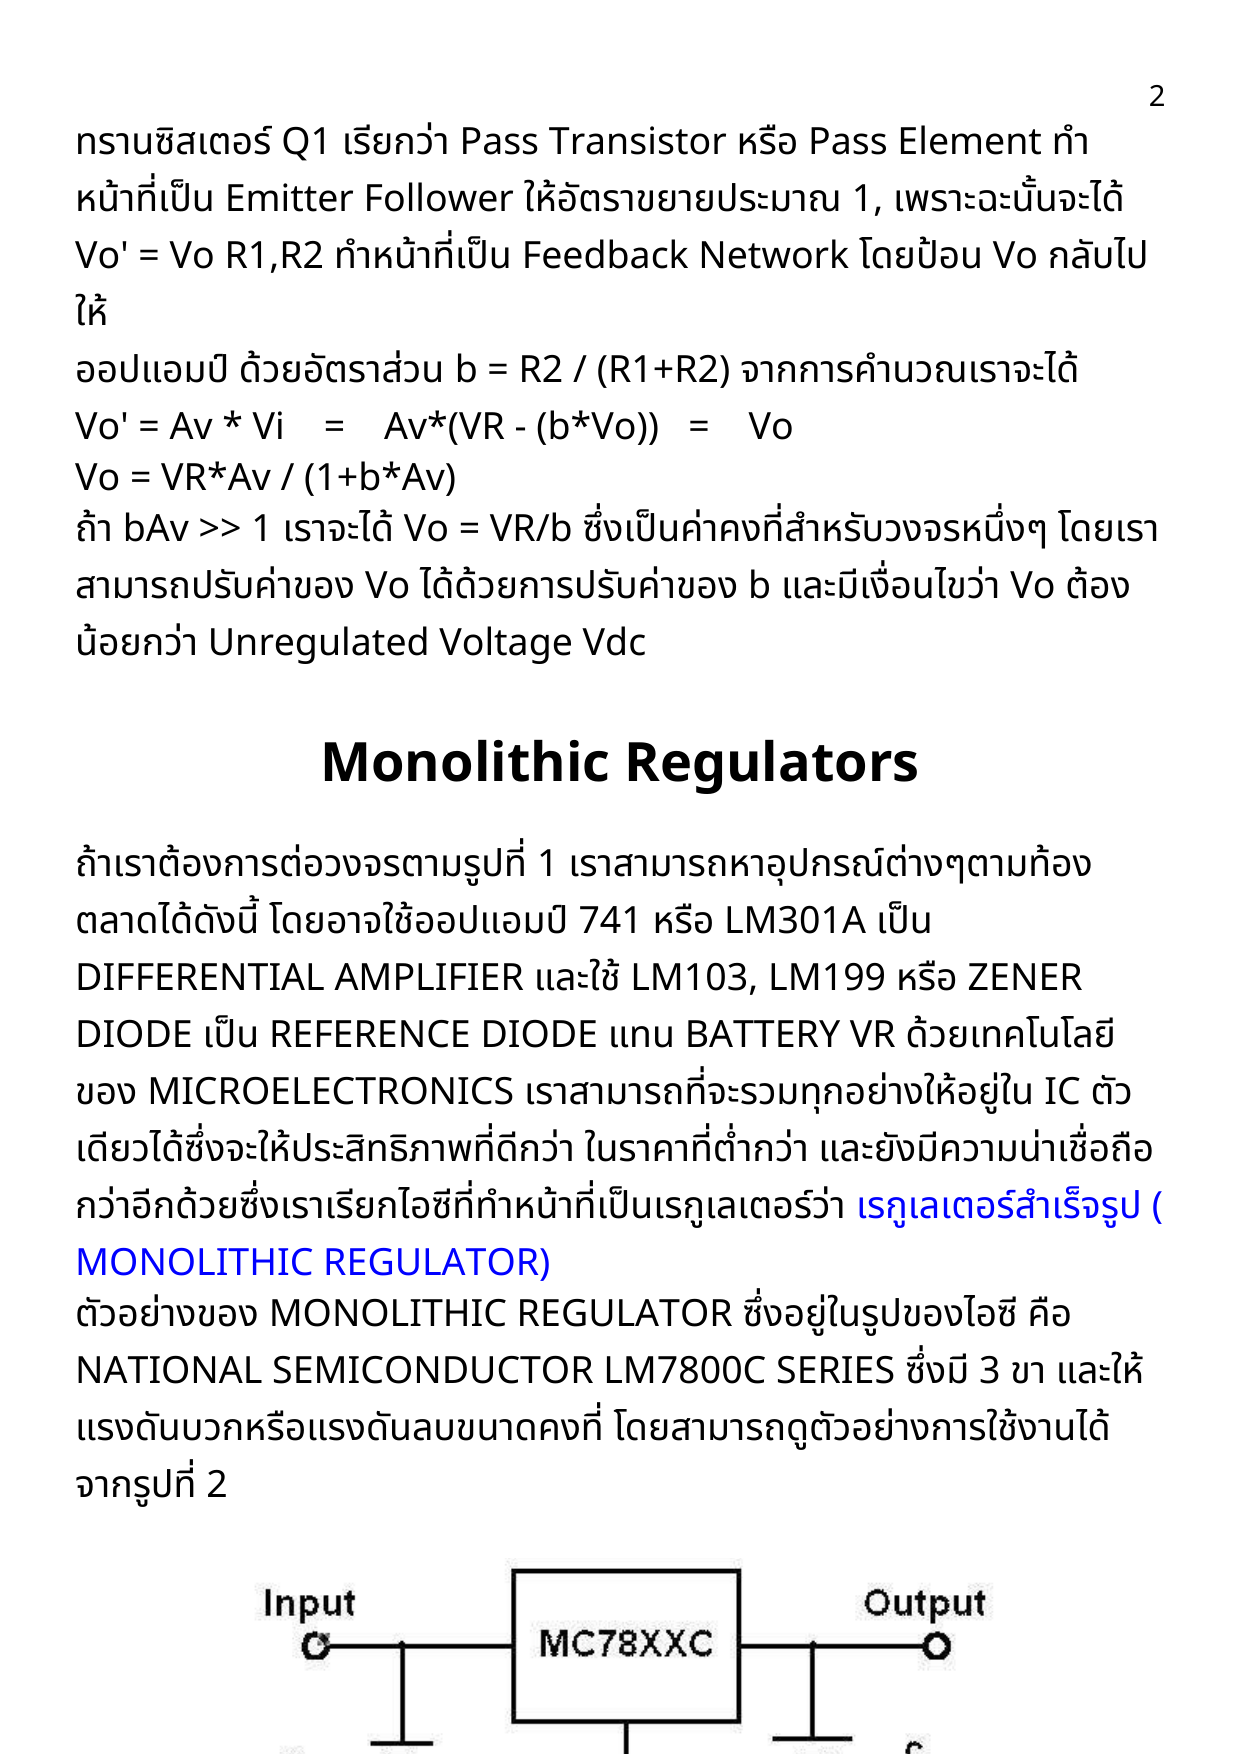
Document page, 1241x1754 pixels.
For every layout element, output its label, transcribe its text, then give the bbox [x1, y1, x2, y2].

subtitle Monolithic Regulators [75, 723, 1165, 797]
text ทรานซิสเตอร์ Q1 เรียกว่า Pass Transistor หรือ Pass Element ทำหน้าที่เป็น Emitter Follower ให้อัตราขยายประมาณ 1, เพราะฉะนั้นจะได้ Vo' = Vo R1,R2 ทำหน้าที่เป็น Feedback Network โดยป้อน Vo กลับไปให้ [75, 115, 1165, 342]
picture [180, 1558, 1034, 1754]
text ถ้า bAv >> 1 เราจะได้ Vo = VR/b ซึ่งเป็นค่าคงที่สำหรับวงจรหนึ่งๆ โดยเราสามารถปรับค่าของ Vo ได้ด้วยการปรับค่าของ b และมีเงื่อนไขว่า Vo ต้องน้อยกว่า Unregulated Voltage Vdc [75, 501, 1165, 672]
text ออปแอมป์ ด้วยอัตราส่วน b = R2 / (R1+R2) จากการคำนวณเราจะได้ Vo' = Av * Vi = Av*(VR - (b*Vo)) = Vo Vo = VR*Av / (1+b*Av) [75, 342, 1165, 501]
text ถ้าเราต้องการต่อวงจรตามรูปที่ 1 เราสามารถหาอุปกรณ์ต่างๆตามท้องตลาดได้ดังนี้ โดยอาจใช้ออปแอมป์ 741 หรือ LM301A เป็น DIFFERENTIAL AMPLIFIER และใช้ LM103, LM199 หรือ ZENER DIODE เป็น REFERENCE DIODE แทน BATTERY VR ด้วยเทคโนโลยีของ MICROELECTRONICS เราสามารถที่จะรวมทุกอย่างให้อยู่ใน IC ตัวเดียวได้ซึ่งจะให้ประสิทธิภาพที่ดีกว่า ในราคาที่ต่ำกว่า และยังมีความน่าเชื่อถือกว่าอีกด้วยซึ่งเราเรียกไอซีที่ทำหน้าที่เป็นเรกูเลเตอร์ว่า เรกูเลเตอร์สำเร็จรูป ( MONOLITHIC REGULATOR) ตัวอย่างของ MONOLITHIC REGULATOR ซึ่งอยู่ในรูปของไอซี คือ NATIONAL SEMICONDUCTOR LM7800C SERIES ซึ่งมี 3 ขา และให้แรงดันบวกหรือแรงดันลบขนาดคงที่ โดยสามารถดูตัวอย่างการใช้งานได้จากรูปที่ 2 [75, 797, 1165, 1514]
